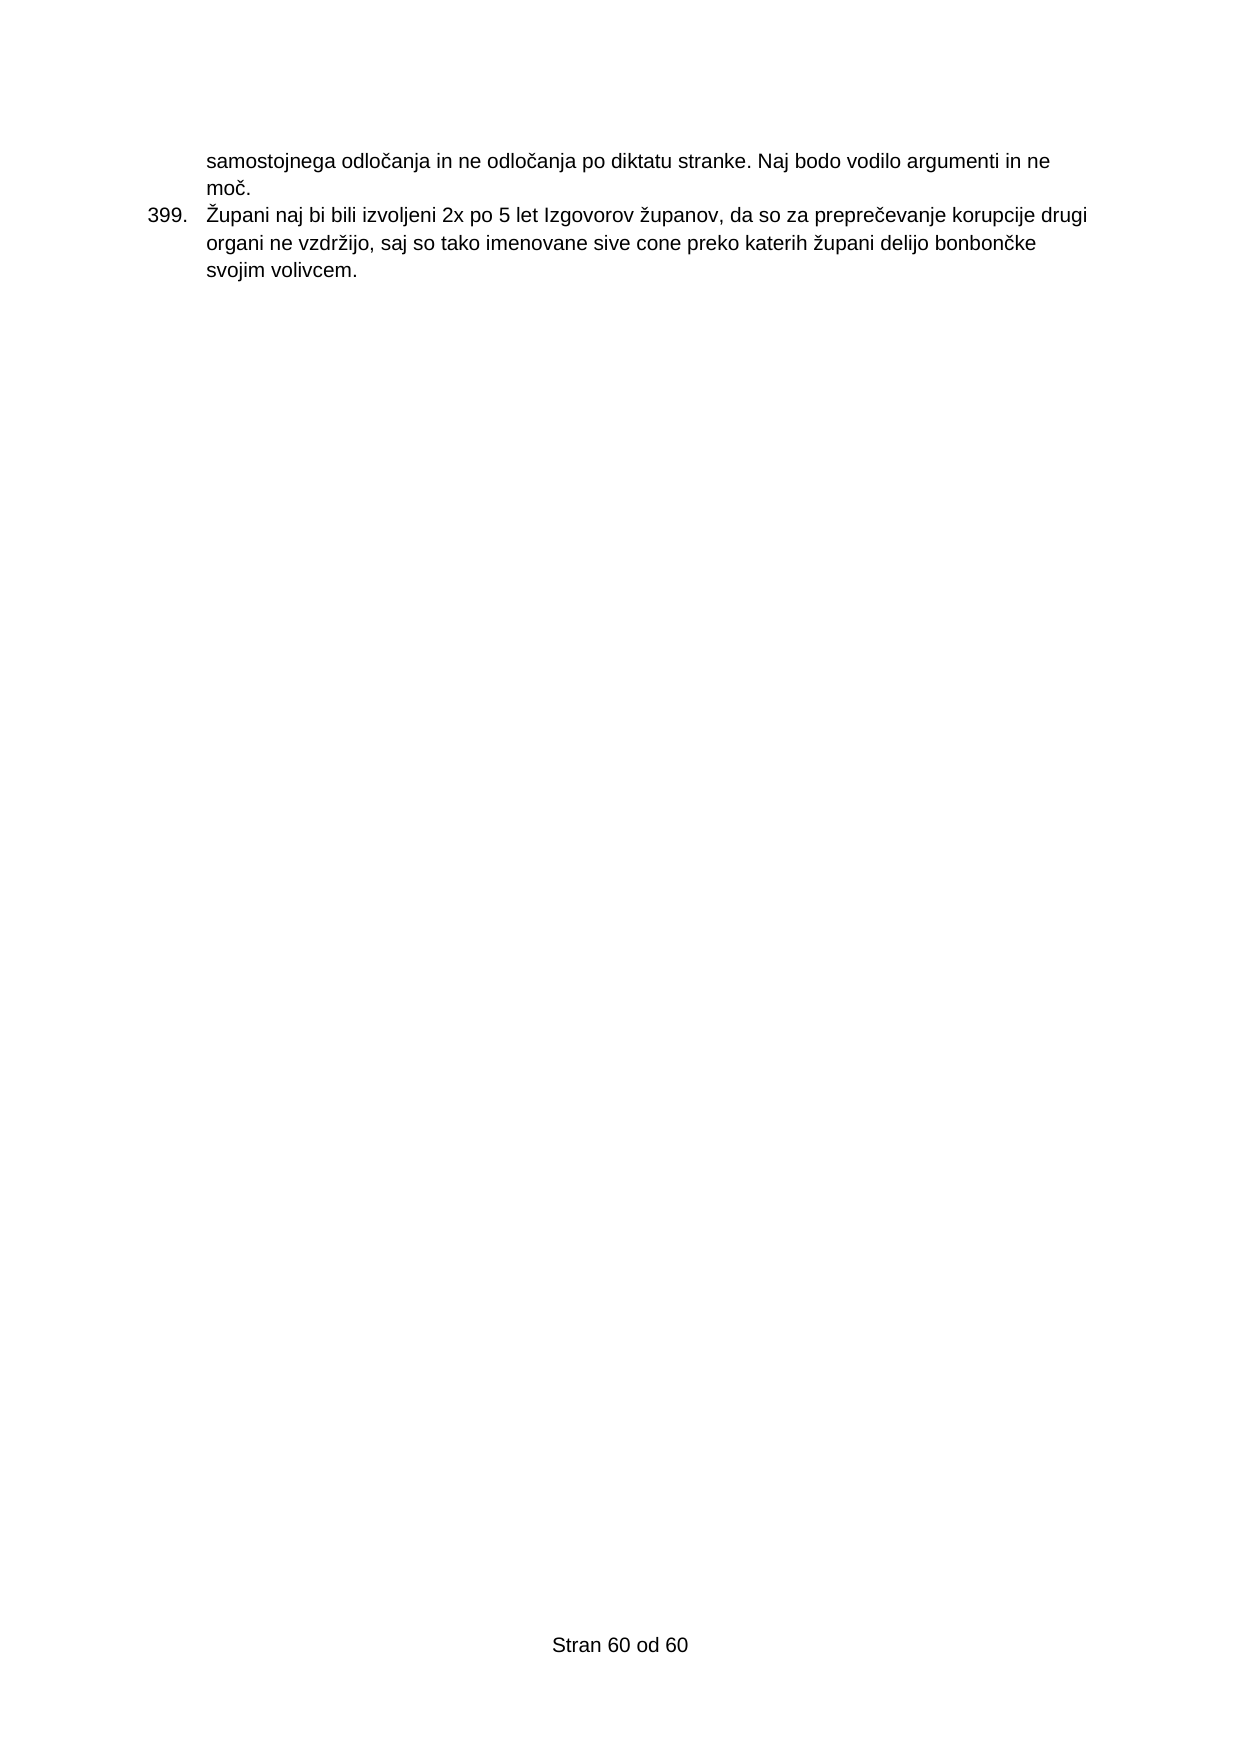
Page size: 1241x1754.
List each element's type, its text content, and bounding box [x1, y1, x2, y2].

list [147, 147, 1093, 201]
list Župani naj bi bili izvoljeni 2x po 5 let Izgovorov županov, da so za preprečevanje korupcije drugi organi ne vzdržijo, saj so tako imenovane sive cone preko katerih župani delijo bonbončke svojim volivcem. [147, 201, 1093, 282]
